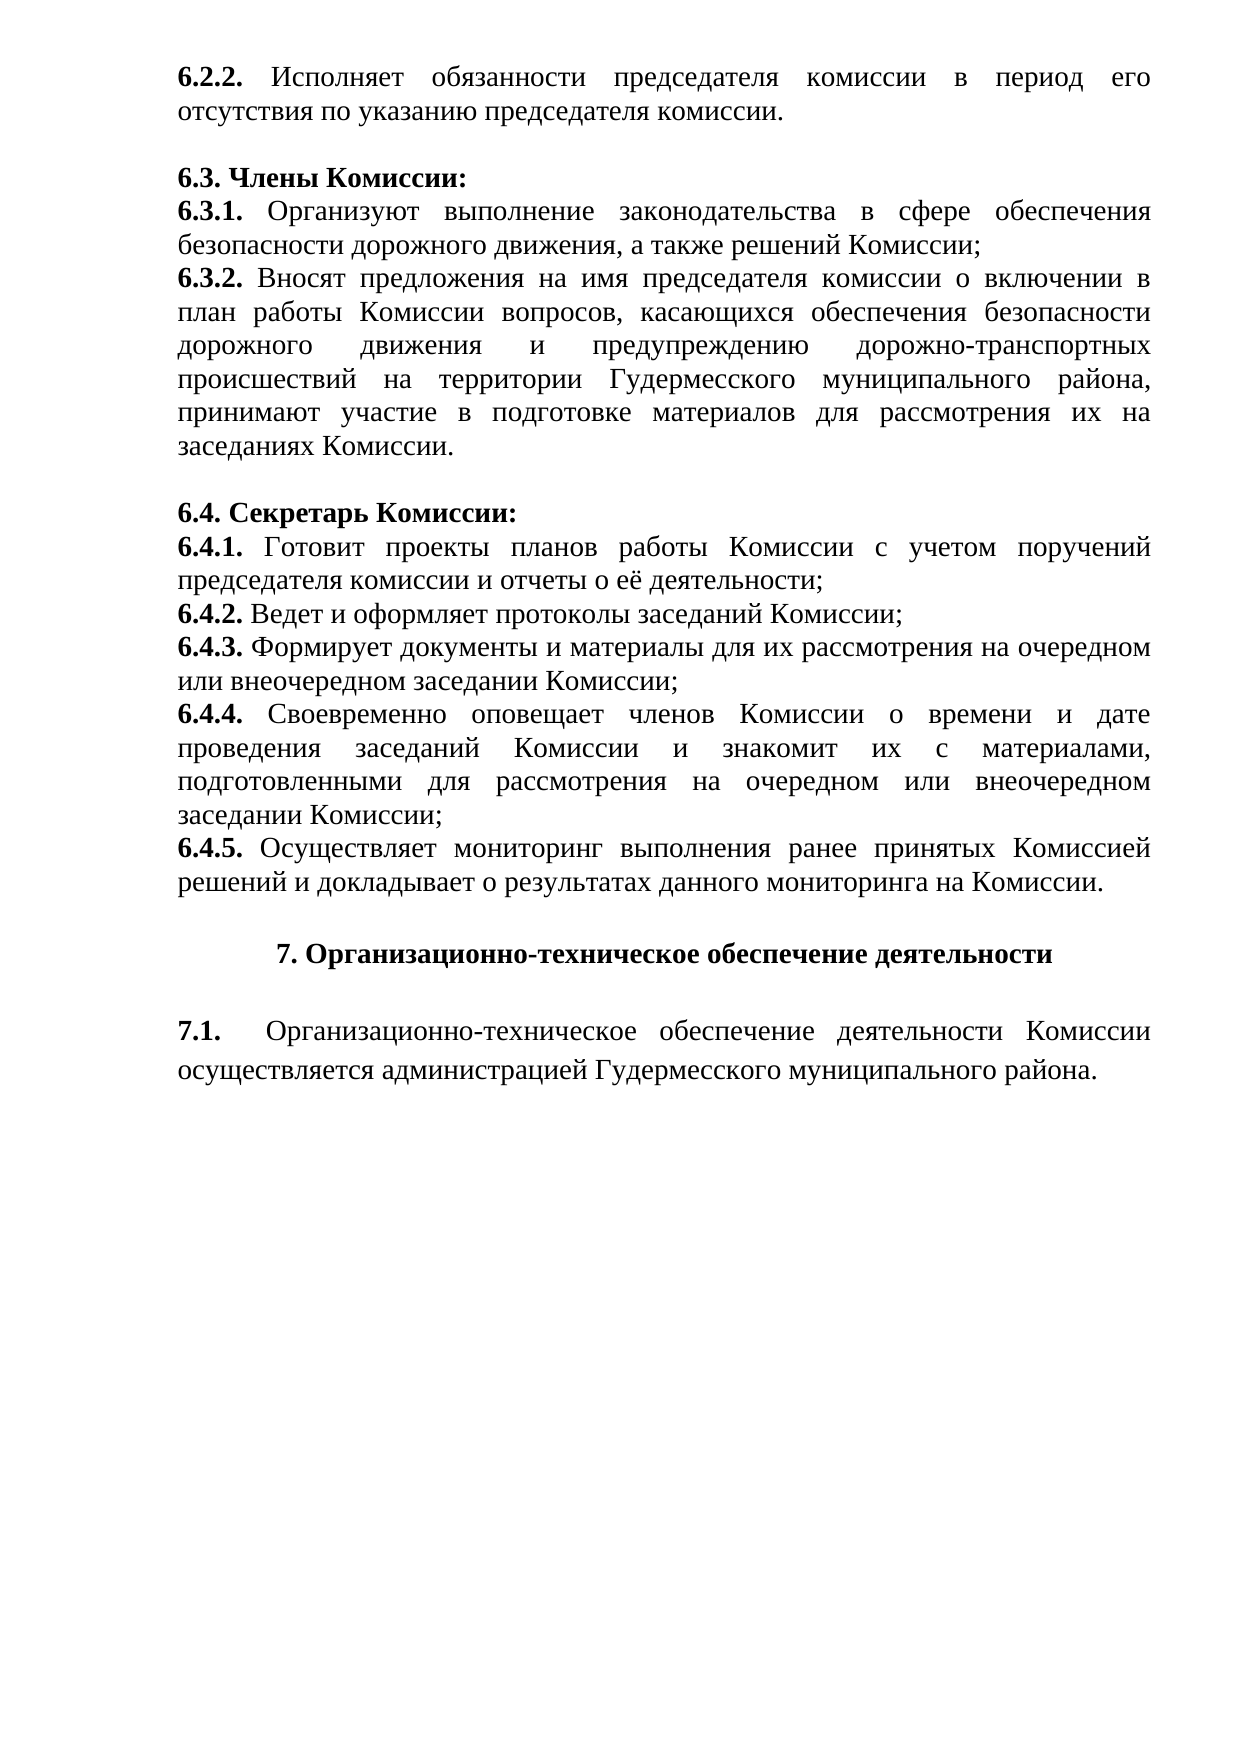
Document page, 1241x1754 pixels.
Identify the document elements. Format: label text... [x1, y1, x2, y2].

text 6.3.2. Вносят предложения на имя председателя комиссии о включении в план работы Комиссии вопросов, касающихся обеспечения безопасности дорожного движения и предупреждению дорожно-транспортных происшествий на территории Гудермесского муниципального района, принимают участие в подготовке материалов для рассмотрения их на заседаниях Комиссии. [177, 260, 1152, 462]
text 7.1. Организационно-техническое обеспечение деятельности Комиссии осуществляется администрацией Гудермесского муниципального района. [177, 1013, 1152, 1085]
text 6.4.4. Своевременно оповещает членов Комиссии о времени и дате проведения заседаний Комиссии и знакомит их с материалами, подготовленными для рассмотрения на очередном или внеочередном заседании Комиссии; [177, 696, 1152, 831]
text 6.2.2. Исполняет обязанности председателя комиссии в период его отсутствия по указанию председателя комиссии. [177, 59, 1152, 126]
text 6.3.1. Организуют выполнение законодательства в сфере обеспечения безопасности дорожного движения, а также решений Комиссии; [177, 193, 1152, 260]
text 7. Организационно-техническое обеспечение деятельности [177, 936, 1152, 970]
text 6.4.2. Ведет и оформляет протоколы заседаний Комиссии; [177, 596, 1152, 629]
text 6.4.1. Готовит проекты планов работы Комиссии с учетом поручений председателя комиссии и отчеты о её деятельности; [177, 529, 1152, 596]
text 6.4.5. Осуществляет мониторинг выполнения ранее принятых Комиссией решений и докладывает о результатах данного мониторинга на Комиссии. [177, 831, 1152, 898]
text 6.4. Секретарь Комиссии: [177, 495, 1152, 529]
text 6.4.3. Формирует документы и материалы для их рассмотрения на очередном или внеочередном заседании Комиссии; [177, 629, 1152, 696]
text 6.3. Члены Комиссии: [177, 160, 1152, 193]
